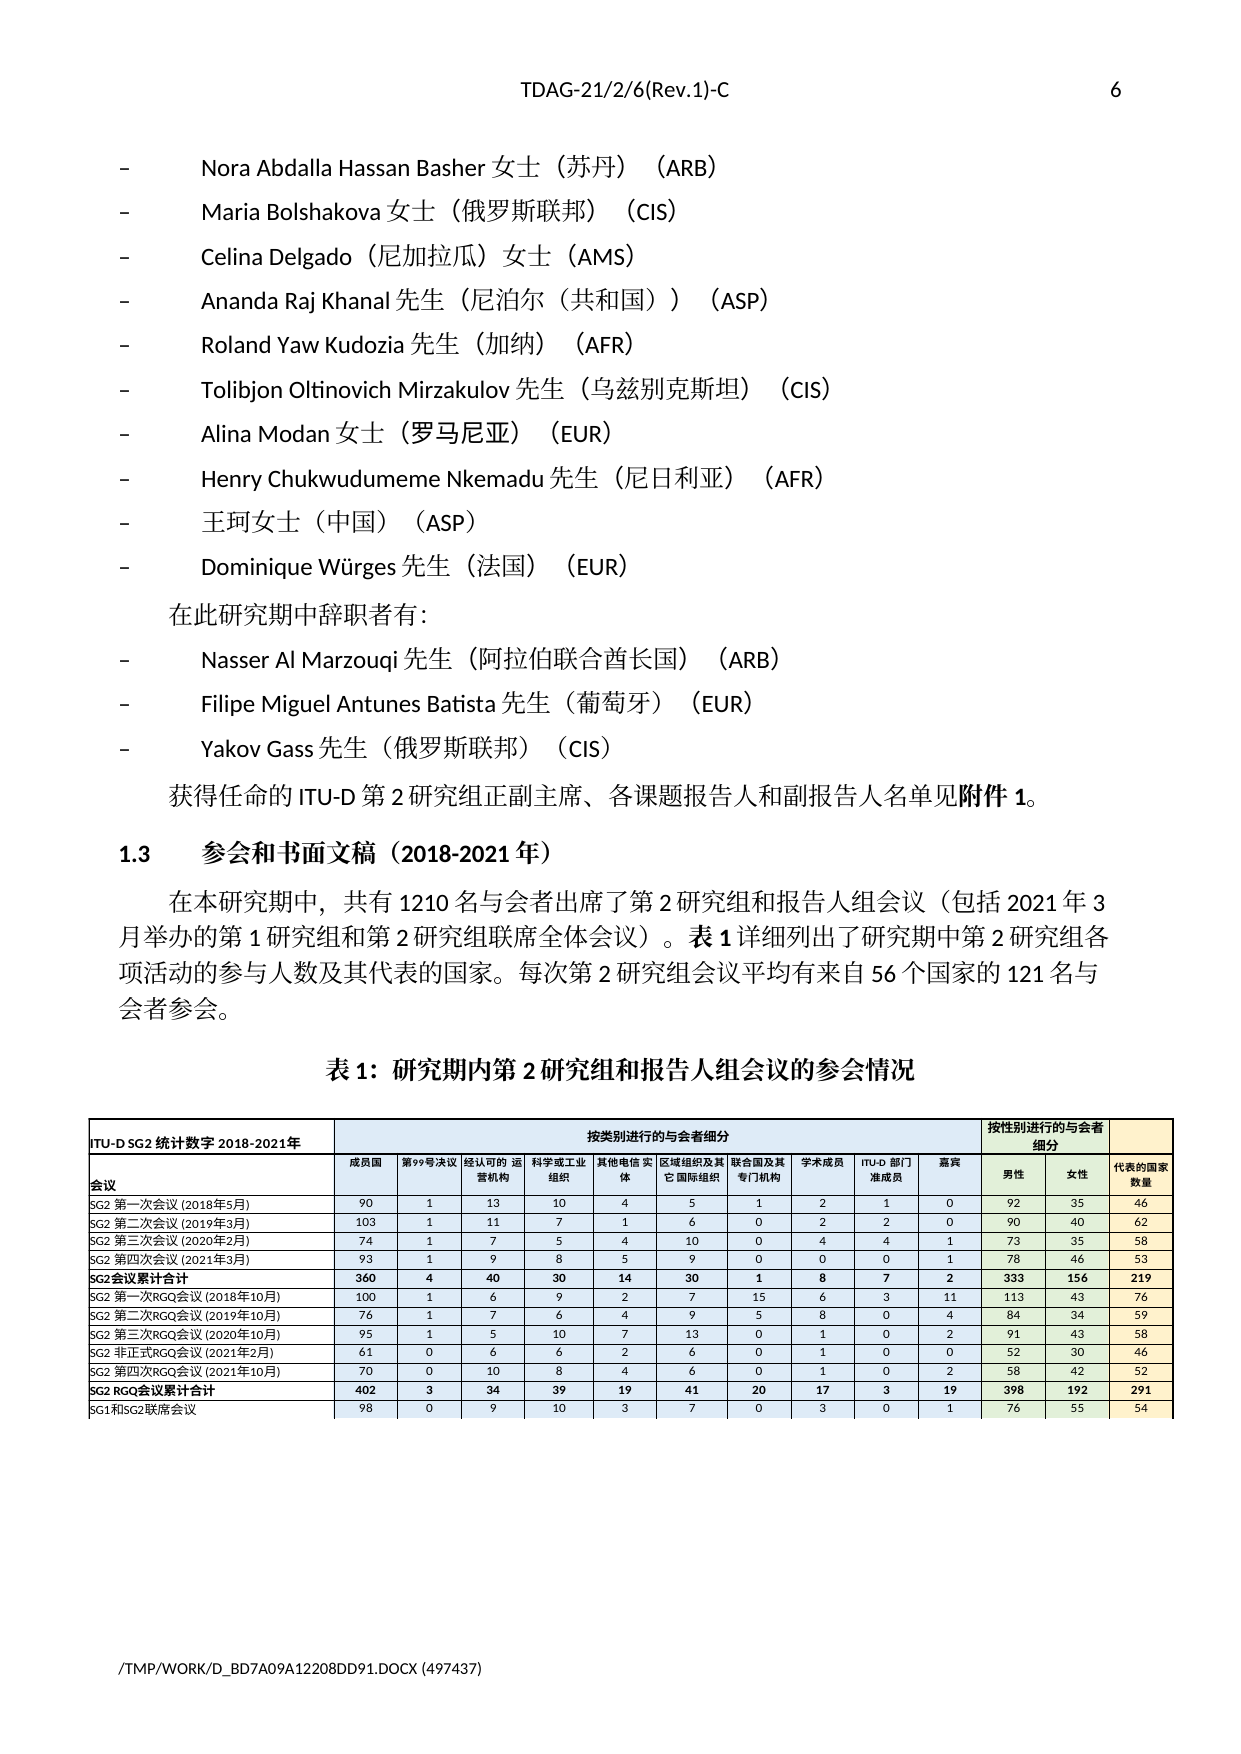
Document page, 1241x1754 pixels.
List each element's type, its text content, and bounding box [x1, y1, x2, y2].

text – 王珂女士（中国）（ASP） [118, 503, 1122, 539]
text – Henry Chukwudumeme Nkemadu先生（尼日利亚）（AFR） [118, 458, 1122, 494]
text – Filipe Miguel Antunes Batista先生（葡萄牙）（EUR） [118, 684, 1122, 720]
text – Yakov Gass先生（俄罗斯联邦）（CIS） [118, 728, 1122, 764]
text – Dominique Würges先生（法国）（EUR） [118, 547, 1122, 583]
text 在本研究期中，共有1210名与会者出席了第2研究组和报告人组会议（包括2021年3月举办的第1研究组和第2研究组联席全体会议）。表1详细列出了研究期中第2研究组各项活动的参与人数及其代表的国家。每次第2研究组会议平均有来自56个国家的121名与会者参会。 [118, 882, 1122, 1026]
text 获得任命的ITU-D第2研究组正副主席、各课题报告人和副报告人名单见附件1。 [118, 777, 1122, 813]
text 在此研究期中辞职者有： [118, 596, 1122, 631]
text – Ananda Raj Khanal先生（尼泊尔（共和国））（ASP） [118, 281, 1122, 317]
text – Maria Bolshakova女士（俄罗斯联邦）（CIS） [118, 192, 1122, 228]
text – Tolibjon Oltinovich Mirzakulov先生（乌兹别克斯坦）（CIS） [118, 369, 1122, 406]
text – Nasser Al Marzouqi先生（阿拉伯联合酋长国）（ARB） [118, 640, 1122, 676]
text – Roland Yaw Kudozia先生（加纳）（AFR） [118, 325, 1122, 361]
text – Nora Abdalla Hassan Basher女士（苏丹）（ARB） [118, 148, 1122, 184]
subtitle 1.3 参会和书面文稿（2018-2021年） [118, 834, 1122, 870]
text – Celina Delgado（尼加拉瓜）女士（AMS） [118, 236, 1122, 272]
title 表1：研究期内第2研究组和报告人组会议的参会情况 [118, 1051, 1122, 1087]
text – Alina Modan女士（罗马尼亚）（EUR） [118, 414, 1122, 450]
